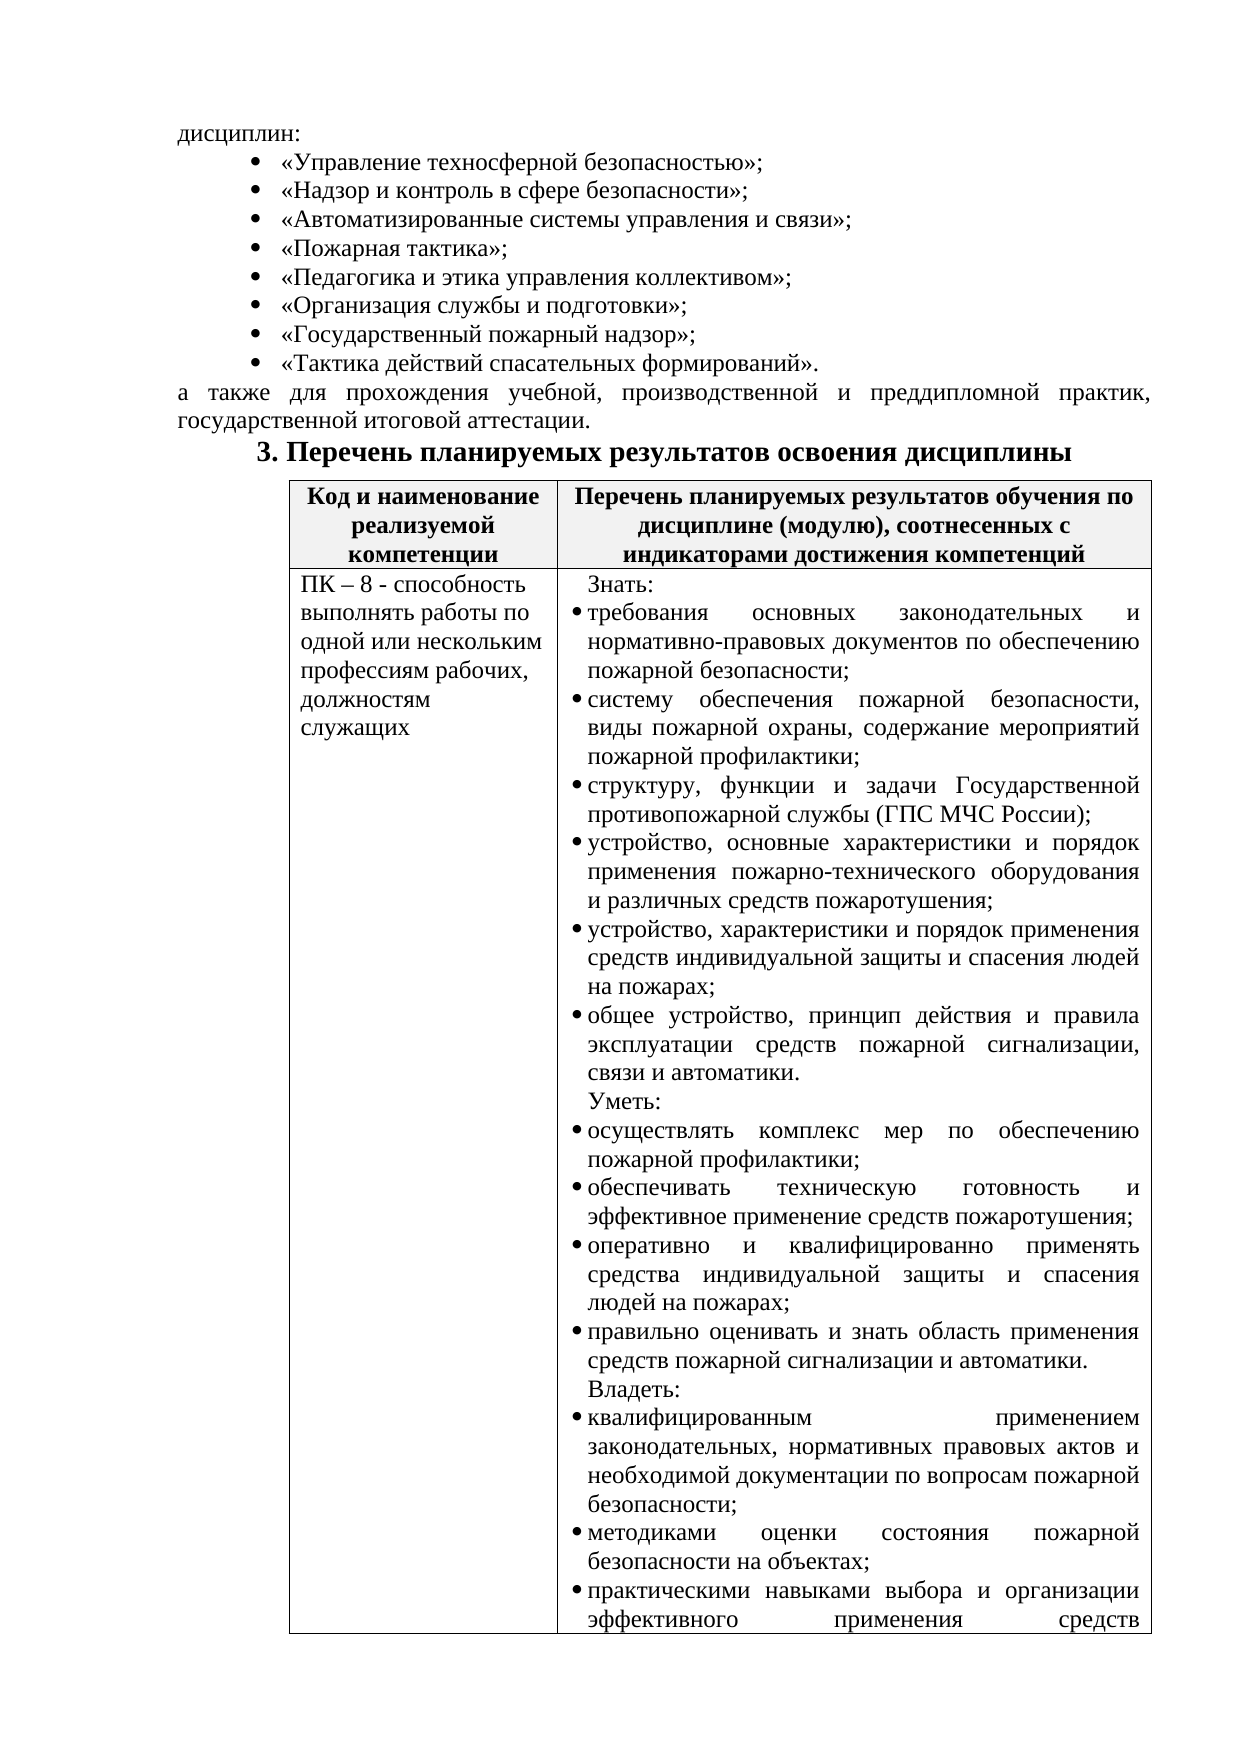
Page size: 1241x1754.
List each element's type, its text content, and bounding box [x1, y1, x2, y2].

list «Управление техносферной безопасностью»; [177, 147, 1152, 176]
table_header Код и наименование реализуемой компетенции [290, 481, 557, 568]
list «Надзор и контроль в сфере безопасности»; [177, 176, 1152, 204]
list «Педагогика и этика управления коллективом»; [177, 262, 1152, 291]
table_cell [290, 569, 557, 1632]
list «Пожарная тактика»; [177, 233, 1152, 262]
list «Организация службы и подготовки»; [177, 291, 1152, 319]
text а также для прохождения учебной, производственной и преддипломной практик, государственной итоговой аттестации. [177, 377, 1152, 434]
table_header Перечень планируемых результатов обучения по дисциплине (модулю), соотнесенных с индикаторами достижения компетенций [558, 481, 1151, 568]
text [177, 118, 1152, 147]
list «Тактика действий спасательных формирований». [177, 348, 1152, 377]
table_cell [558, 569, 1151, 1632]
list «Автоматизированные системы управления и связи»; [177, 204, 1152, 233]
text Перечень планируемых результатов освоения дисциплины [177, 434, 1152, 468]
list «Государственный пожарный надзор»; [177, 319, 1152, 348]
